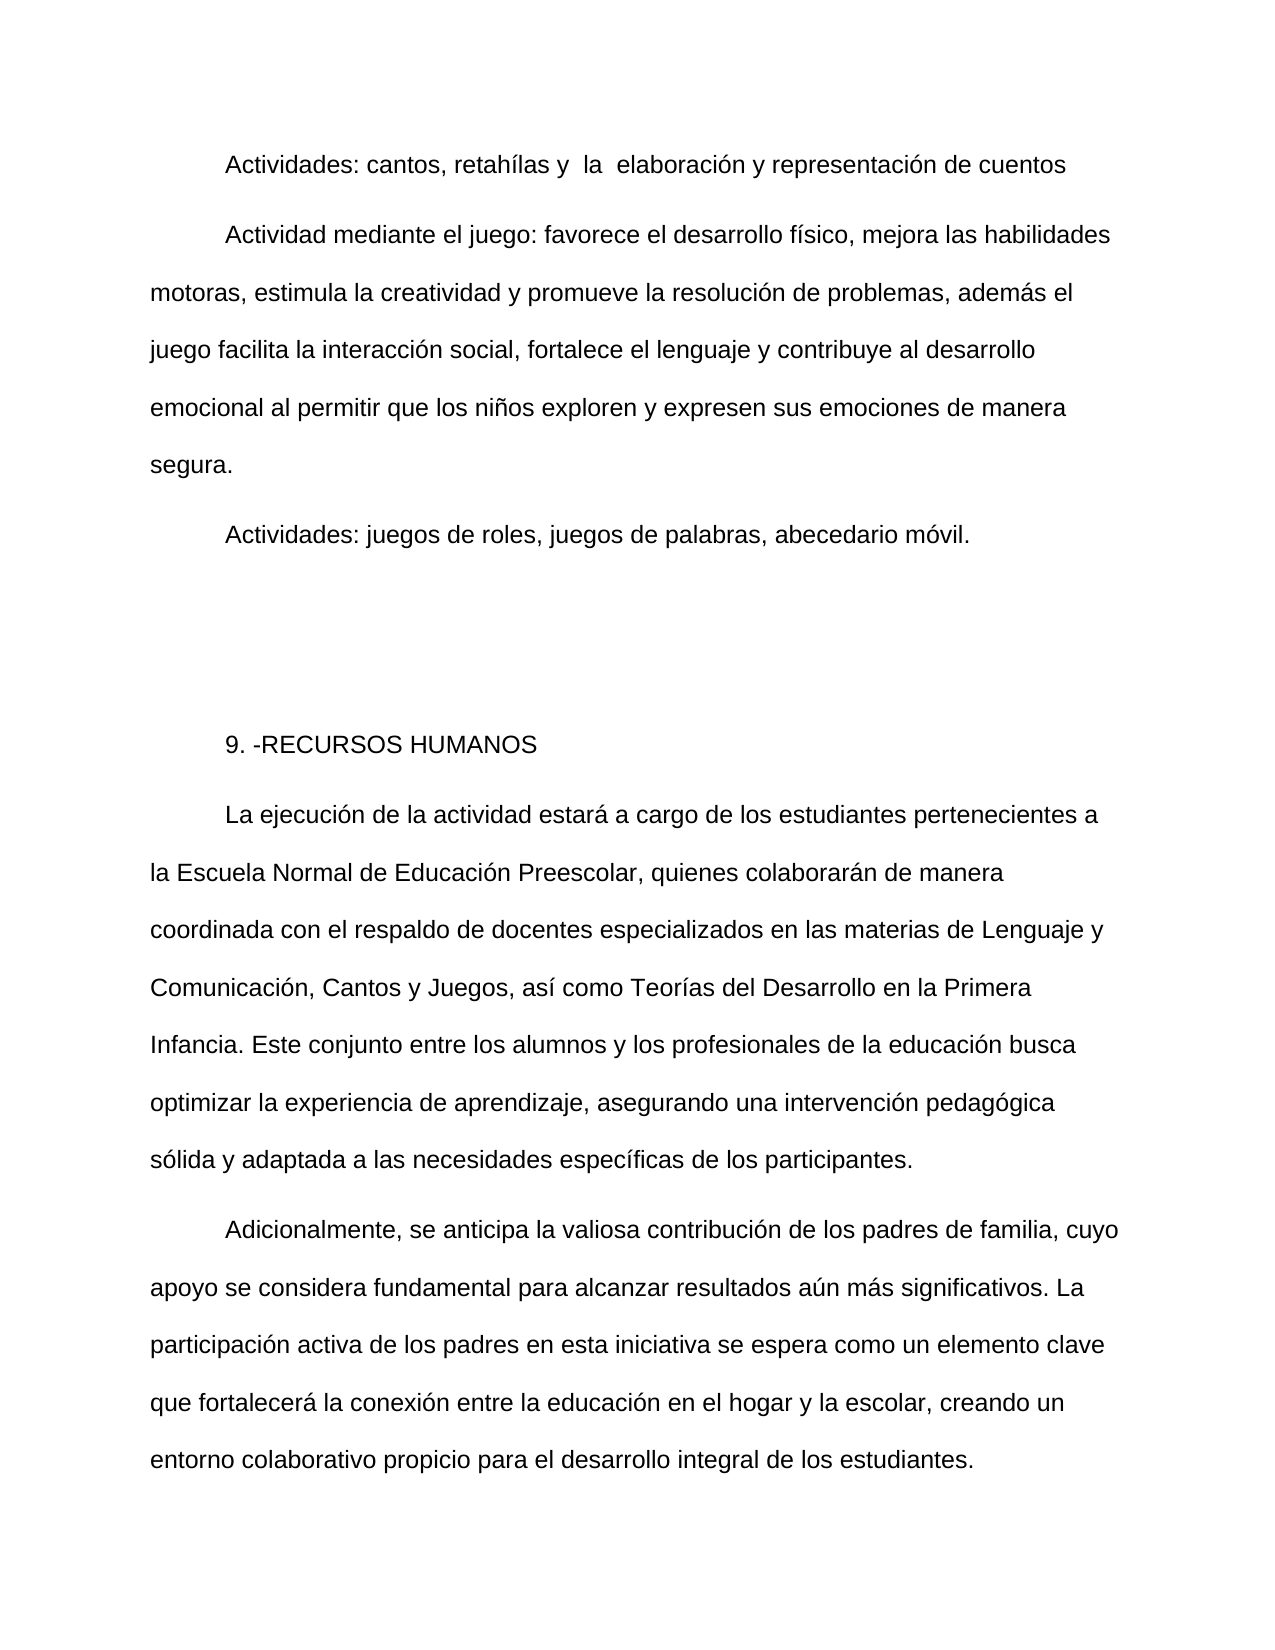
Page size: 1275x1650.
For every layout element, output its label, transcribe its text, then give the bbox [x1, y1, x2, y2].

text Actividades: cantos, retahílas y la elaboración y representación de cuentos [150, 150, 1125, 179]
text Actividades: juegos de roles, juegos de palabras, abecedario móvil. [150, 520, 1125, 549]
text La ejecución de la actividad estará a cargo de los estudiantes pertenecientes a la Escuela Normal de Educación Preescolar, quienes colaborarán de manera coordinada con el respaldo de docentes especializados en las materias de Lenguaje y Comunicación, Cantos y Juegos, así como Teorías del Desarrollo en la Primera Infancia. Este conjunto entre los alumnos y los profesionales de la educación busca optimizar la experiencia de aprendizaje, asegurando una intervención pedagógica sólida y adaptada a las necesidades específicas de los participantes. [150, 800, 1125, 1174]
text Actividad mediante el juego: favorece el desarrollo físico, mejora las habilidades motoras, estimula la creatividad y promueve la resolución de problemas, además el juego facilita la interacción social, fortalece el lenguaje y contribuye al desarrollo emocional al permitir que los niños exploren y expresen sus emociones de manera segura. [150, 220, 1125, 479]
text Adicionalmente, se anticipa la valiosa contribución de los padres de familia, cuyo apoyo se considera fundamental para alcanzar resultados aún más significativos. La participación activa de los padres en esta iniciativa se espera como un elemento clave que fortalecerá la conexión entre la educación en el hogar y la escolar, creando un entorno colaborativo propicio para el desarrollo integral de los estudiantes. [150, 1215, 1125, 1474]
text 9. -RECURSOS HUMANOS [150, 730, 1125, 759]
